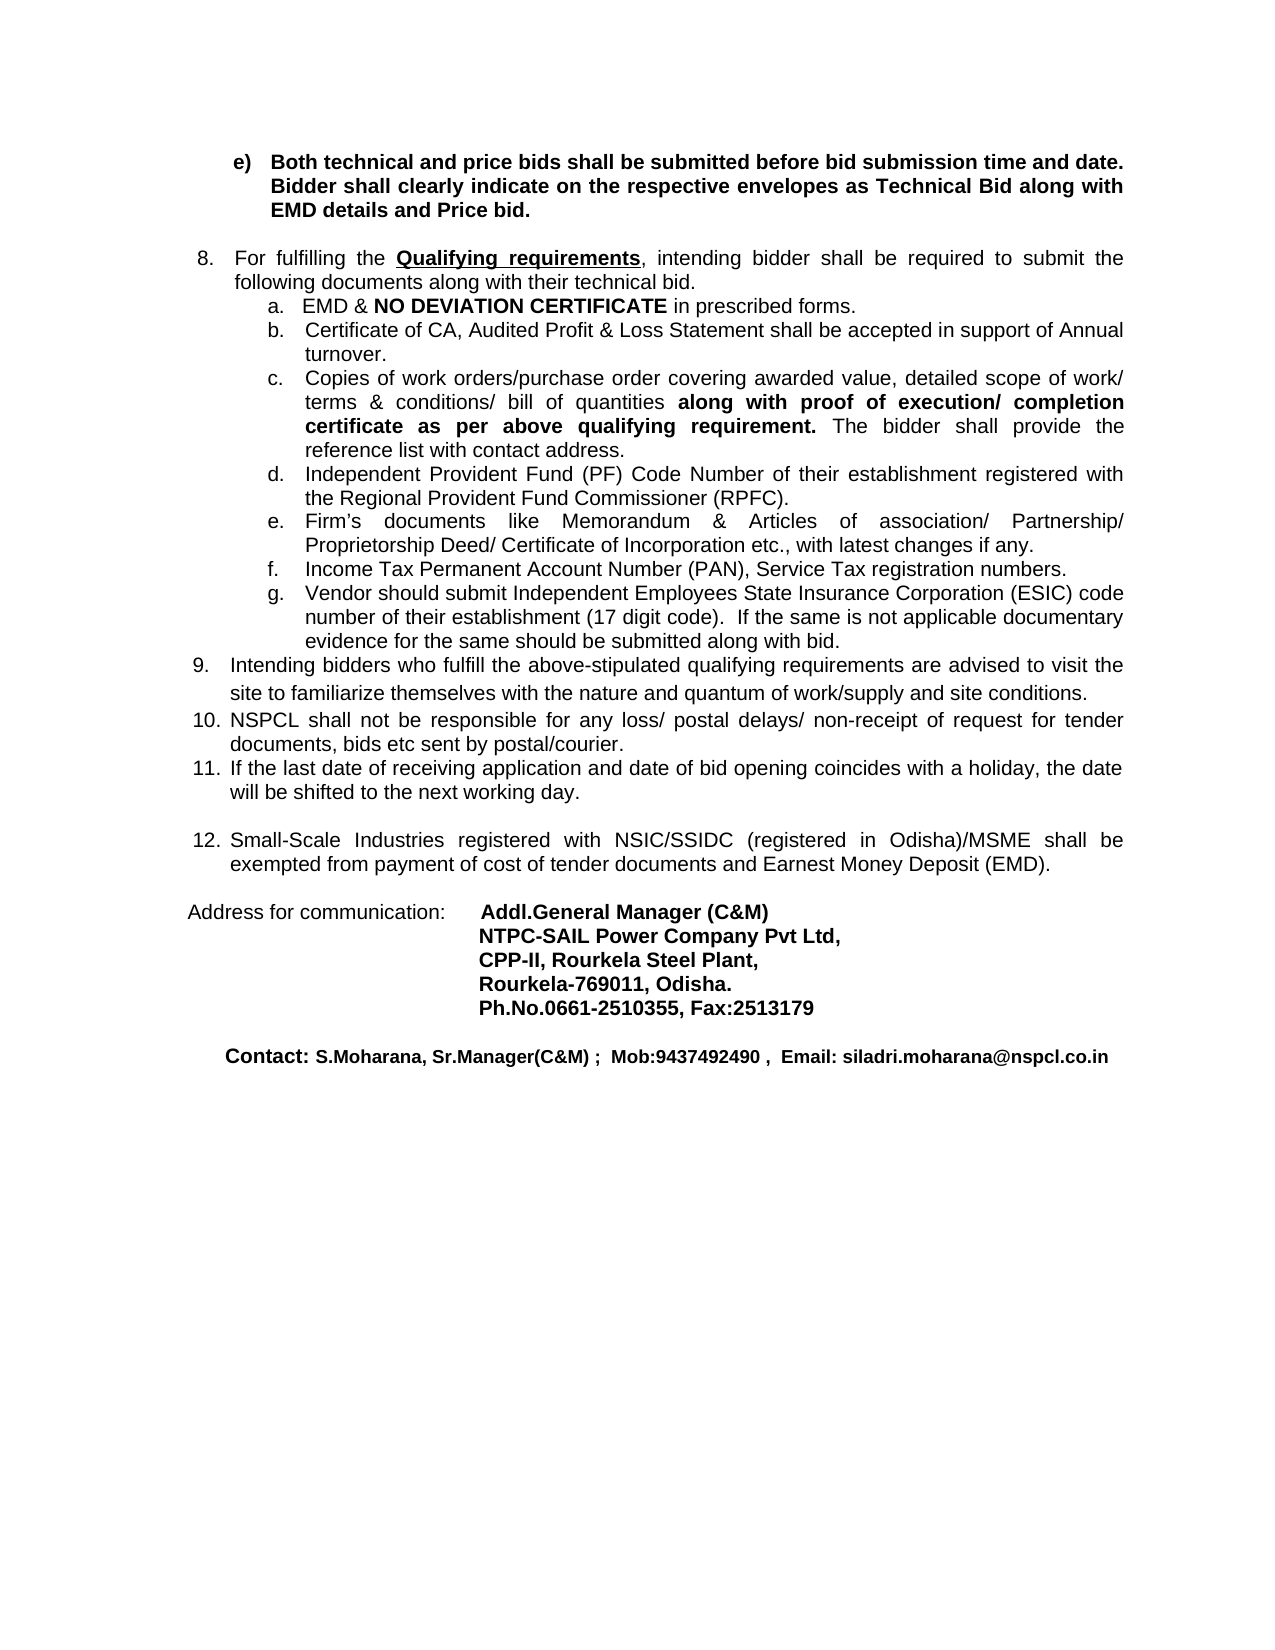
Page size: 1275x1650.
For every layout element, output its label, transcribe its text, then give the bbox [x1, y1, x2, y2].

list Both technical and price bids shall be submitted before bid submission time and date. Bidder shall clearly indicate on the respective envelopes as Technical Bid along with EMD details and Price bid. [233, 150, 1125, 222]
text Ph.No.0661-2510355, Fax:2513179 [150, 996, 1125, 1019]
list Vendor should submit Independent Employees State Insurance Corporation (ESIC) code number of their establishment (17 digit code). If the same is not applicable documentary evidence for the same should be submitted along with bid. [267, 581, 1125, 653]
list Small-Scale Industries registered with NSIC/SSIDC (registered in Odisha)/MSME shall be exempted from payment of cost of tender documents and Earnest Money Deposit (EMD). [192, 828, 1125, 876]
list Intending bidders who fulfill the above-stipulated qualifying requirements are advised to visit the site to familiarize themselves with the nature and quantum of work/supply and site conditions. [192, 653, 1125, 704]
list NSPCL shall not be responsible for any loss/ postal delays/ non-receipt of request for tender documents, bids etc sent by postal/courier. [192, 708, 1125, 756]
list Certificate of CA, Audited Profit & Loss Statement shall be accepted in support of Annual turnover. [267, 318, 1125, 366]
list Independent Provident Fund (PF) Code Number of their establishment registered with the Regional Provident Fund Commissioner (RPFC). [267, 461, 1125, 509]
text CPP-II, Rourkela Steel Plant, [150, 948, 1125, 972]
text Address for communication: Addl.General Manager (C&M) [187, 900, 1125, 924]
list For fulfilling the Qualifying requirements, intending bidder shall be required to submit the following documents along with their technical bid. [197, 246, 1125, 294]
text Rourkela-769011, Odisha. [150, 972, 1125, 996]
text Contact: S.Moharana, Sr.Manager(C&M) ; Mob:9437492490 , Email: siladri.moharana@nspcl.co.in [150, 1043, 1125, 1067]
list Copies of work orders/purchase order covering awarded value, detailed scope of work/ terms & conditions/ bill of quantities along with proof of execution/ completion certificate as per above qualifying requirement. The bidder shall provide the reference list with contact address. [267, 366, 1125, 461]
list Income Tax Permanent Account Number (PAN), Service Tax registration numbers. [267, 557, 1125, 581]
list If the last date of receiving application and date of bid opening coincides with a holiday, the date will be shifted to the next working day. [192, 756, 1125, 804]
text NTPC-SAIL Power Company Pvt Ltd, [150, 924, 1125, 948]
list Firm’s documents like Memorandum & Articles of association/ Partnership/ Proprietorship Deed/ Certificate of Incorporation etc., with latest changes if any. [267, 509, 1125, 557]
text a. EMD & NO DEVIATION CERTIFICATE in prescribed forms. [267, 294, 1125, 318]
